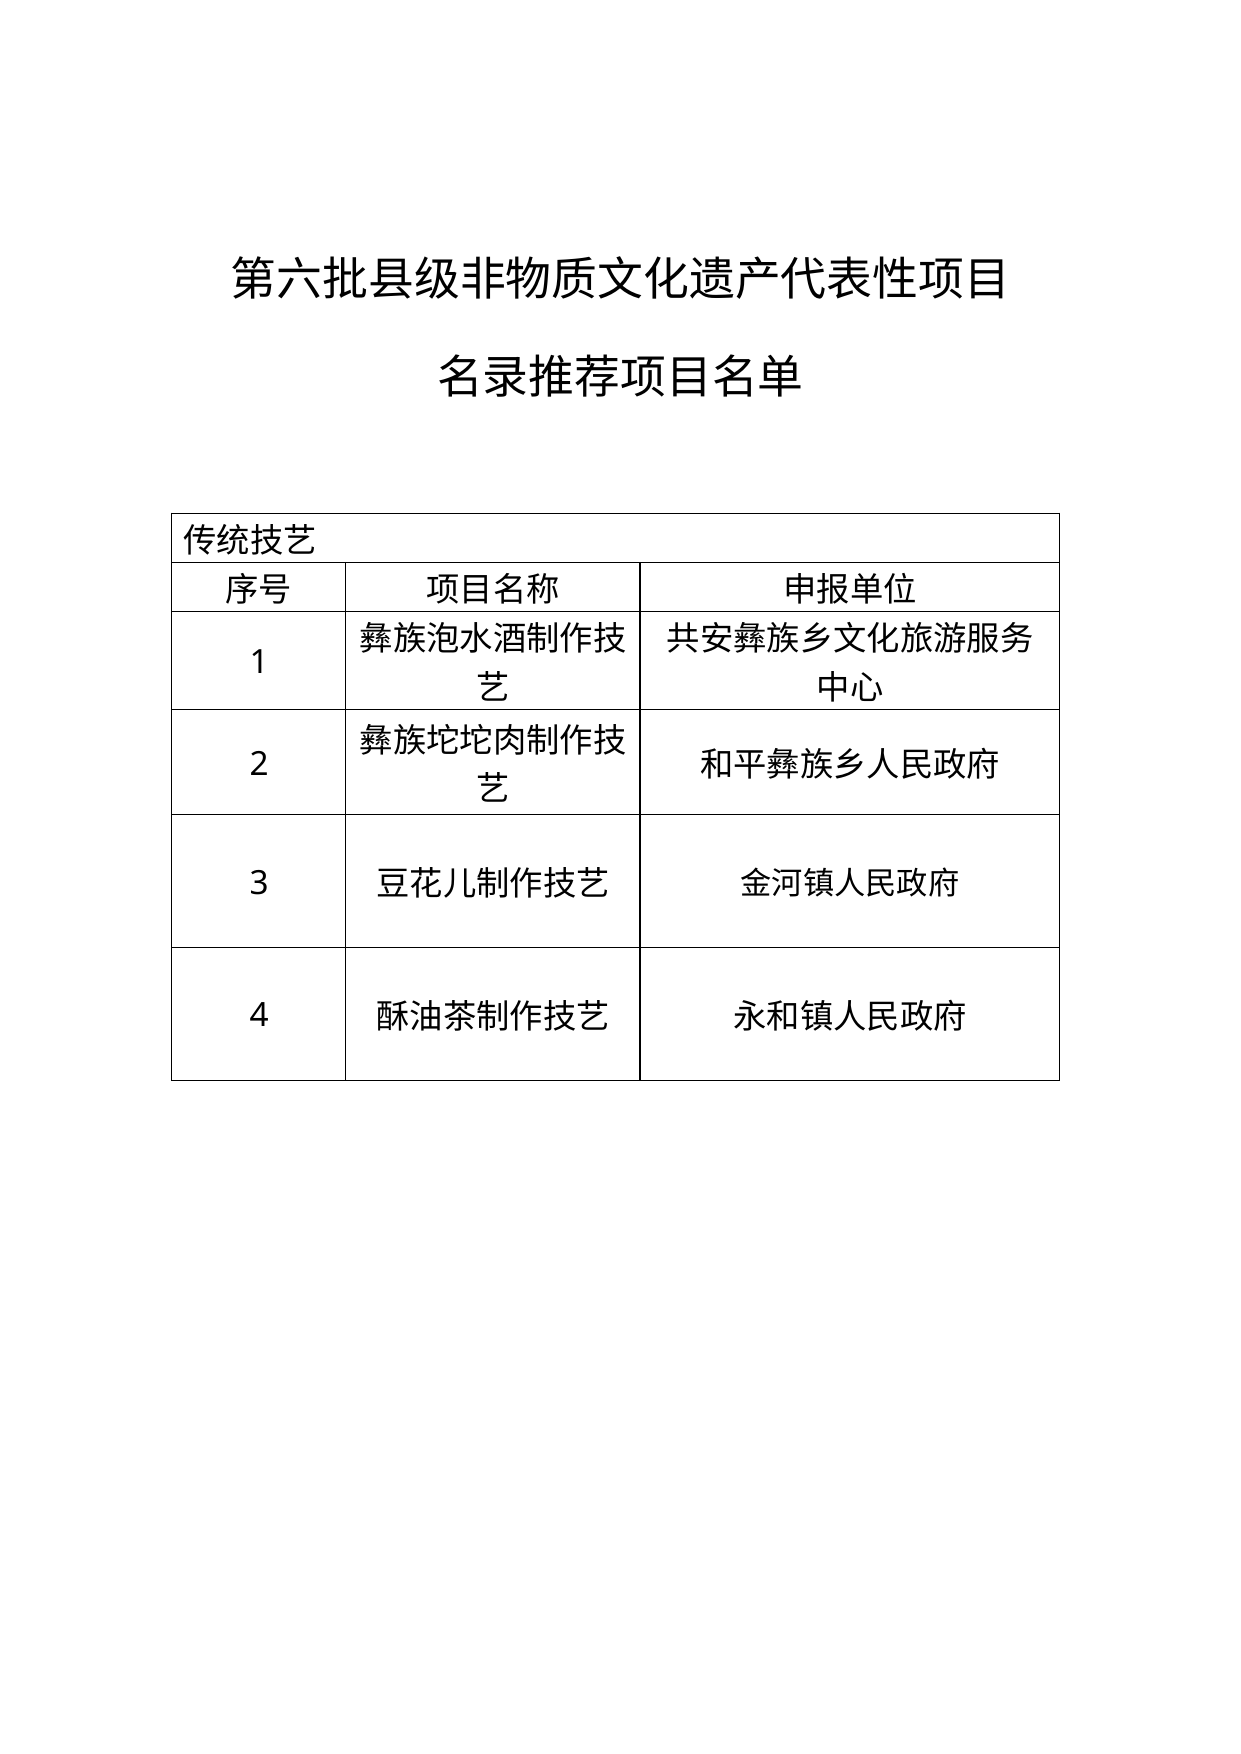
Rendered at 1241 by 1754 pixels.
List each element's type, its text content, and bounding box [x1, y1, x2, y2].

table_cell 和平彝族乡人民政府 [641, 710, 1059, 814]
text 名录推荐项目名单 [187, 324, 1053, 422]
table_cell 4 [172, 948, 345, 1080]
table_cell 1 [172, 612, 345, 709]
table_cell 申报单位 [641, 563, 1059, 611]
table_cell 永和镇人民政府 [641, 948, 1059, 1080]
table_cell 豆花儿制作技艺 [346, 815, 639, 947]
table_cell 酥油茶制作技艺 [346, 948, 639, 1080]
table_cell 项目名称 [346, 563, 639, 611]
table_cell 彝族泡水酒制作技艺 [346, 612, 639, 709]
table_cell 3 [172, 815, 345, 947]
table_cell 共安彝族乡文化旅游服务中心 [641, 612, 1059, 709]
table_cell 彝族坨坨肉制作技艺 [346, 710, 639, 814]
table_cell 2 [172, 710, 345, 814]
table_cell 金河镇人民政府 [641, 815, 1059, 947]
table_header 传统技艺 [172, 514, 1059, 562]
table_cell 序号 [172, 563, 345, 611]
text 第六批县级非物质文化遗产代表性项目 [187, 227, 1053, 324]
